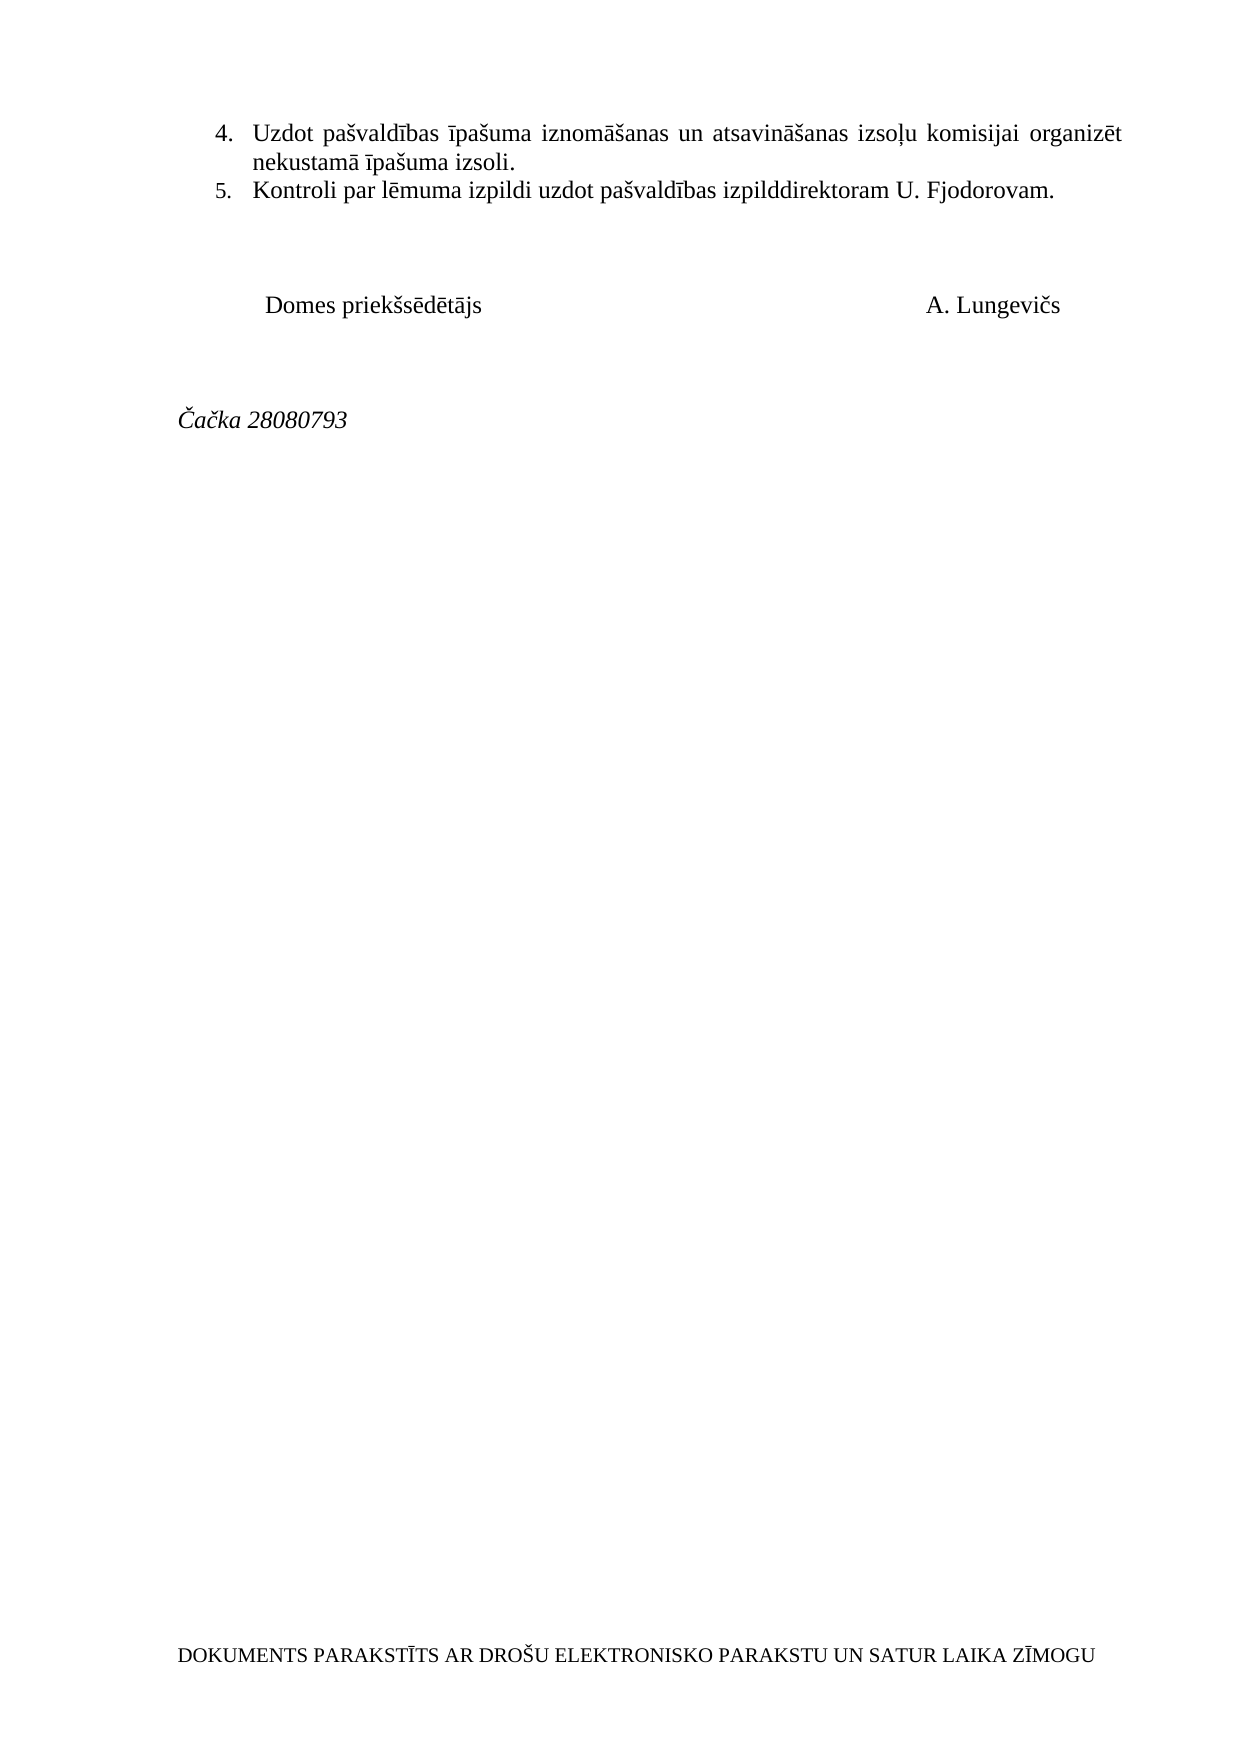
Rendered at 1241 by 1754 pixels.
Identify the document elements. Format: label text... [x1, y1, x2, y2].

list Uzdot pašvaldības īpašuma iznomāšanas un atsavināšanas izsoļu komisijai organizēt nekustamā īpašuma izsoli. [215, 118, 1122, 176]
text Čačka 28080793 [177, 405, 1122, 434]
list Kontroli par lēmuma izpildi uzdot pašvaldības izpilddirektoram U. Fjodorovam. [215, 176, 1122, 204]
text Domes priekšsēdētājs A. Lungevičs [177, 290, 1122, 319]
